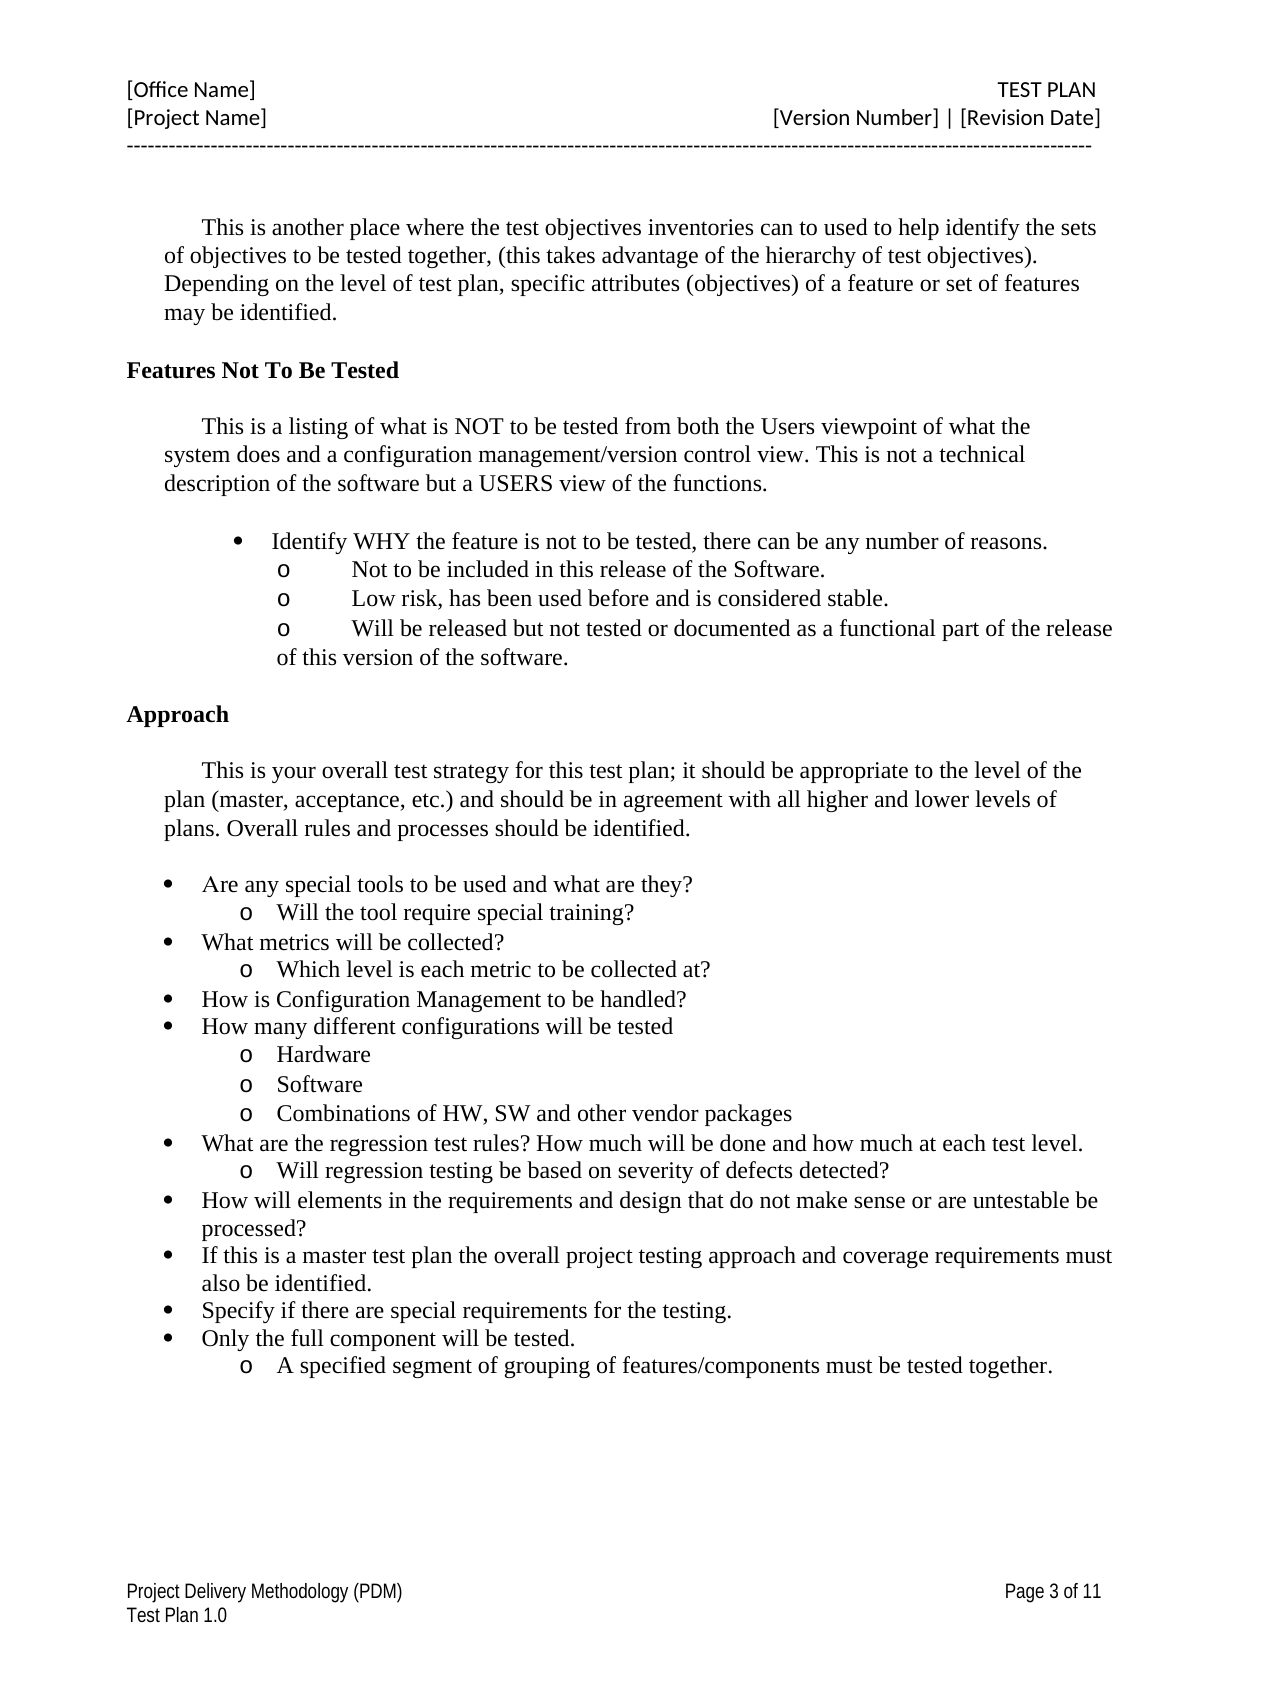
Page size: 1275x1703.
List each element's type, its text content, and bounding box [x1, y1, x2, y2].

list If this is a master test plan the overall project testing approach and coverage requirements must also be identified. [164, 1241, 1119, 1296]
list Specify if there are special requirements for the testing. [164, 1296, 1119, 1324]
list Combinations of HW, SW and other vendor packages [239, 1099, 1119, 1129]
text This is another place where the test objectives inventories can to used to help identify the sets of objectives to be tested together, (this takes advantage of the hierarchy of test objectives). Depending on the level of test plan, specific attributes (objectives) of a feature or set of features may be identified. [164, 212, 1108, 326]
list Only the full component will be tested. [164, 1324, 1119, 1352]
list A specified segment of grouping of features/components must be tested together. [239, 1352, 1119, 1381]
list Will the tool require special training? [239, 898, 1119, 928]
list What metrics will be collected? [164, 928, 1119, 955]
list What are the regression test rules? How much will be done and how much at each test level. [164, 1129, 1119, 1156]
list Not to be included in this release of the Software. [276, 554, 1119, 584]
list Hardware [239, 1040, 1119, 1069]
text Features Not To Be Tested [126, 354, 1119, 383]
text Approach [126, 698, 1119, 727]
list Low risk, has been used before and is considered stable. [276, 584, 1119, 614]
text This is a listing of what is NOT to be tested from both the Users viewpoint of what the system does and a configuration management/version control view. This is not a technical description of the software but a USERS view of the functions. [164, 411, 1079, 497]
list Identify WHY the feature is not to be tested, there can be any number of reasons. [164, 526, 1119, 554]
list How will elements in the requirements and design that do not make sense or are untestable be processed? [164, 1186, 1119, 1241]
list How many different configurations will be tested [164, 1012, 1119, 1040]
text This is your overall test strategy for this test plan; it should be appropriate to the level of the plan (master, acceptance, etc.) and should be in agreement with all higher and lower levels of plans. Overall rules and processes should be identified. [164, 755, 1089, 842]
list Will be released but not tested or documented as a functional part of the release of this version of the software. [276, 614, 1119, 671]
list How is Configuration Management to be handled? [164, 985, 1119, 1012]
list Software [239, 1069, 1119, 1099]
list Will regression testing be based on severity of defects detected? [239, 1156, 1119, 1186]
list Which level is each metric to be collected at? [239, 955, 1119, 985]
list re any special tools to be used and what are they? [164, 870, 1119, 898]
